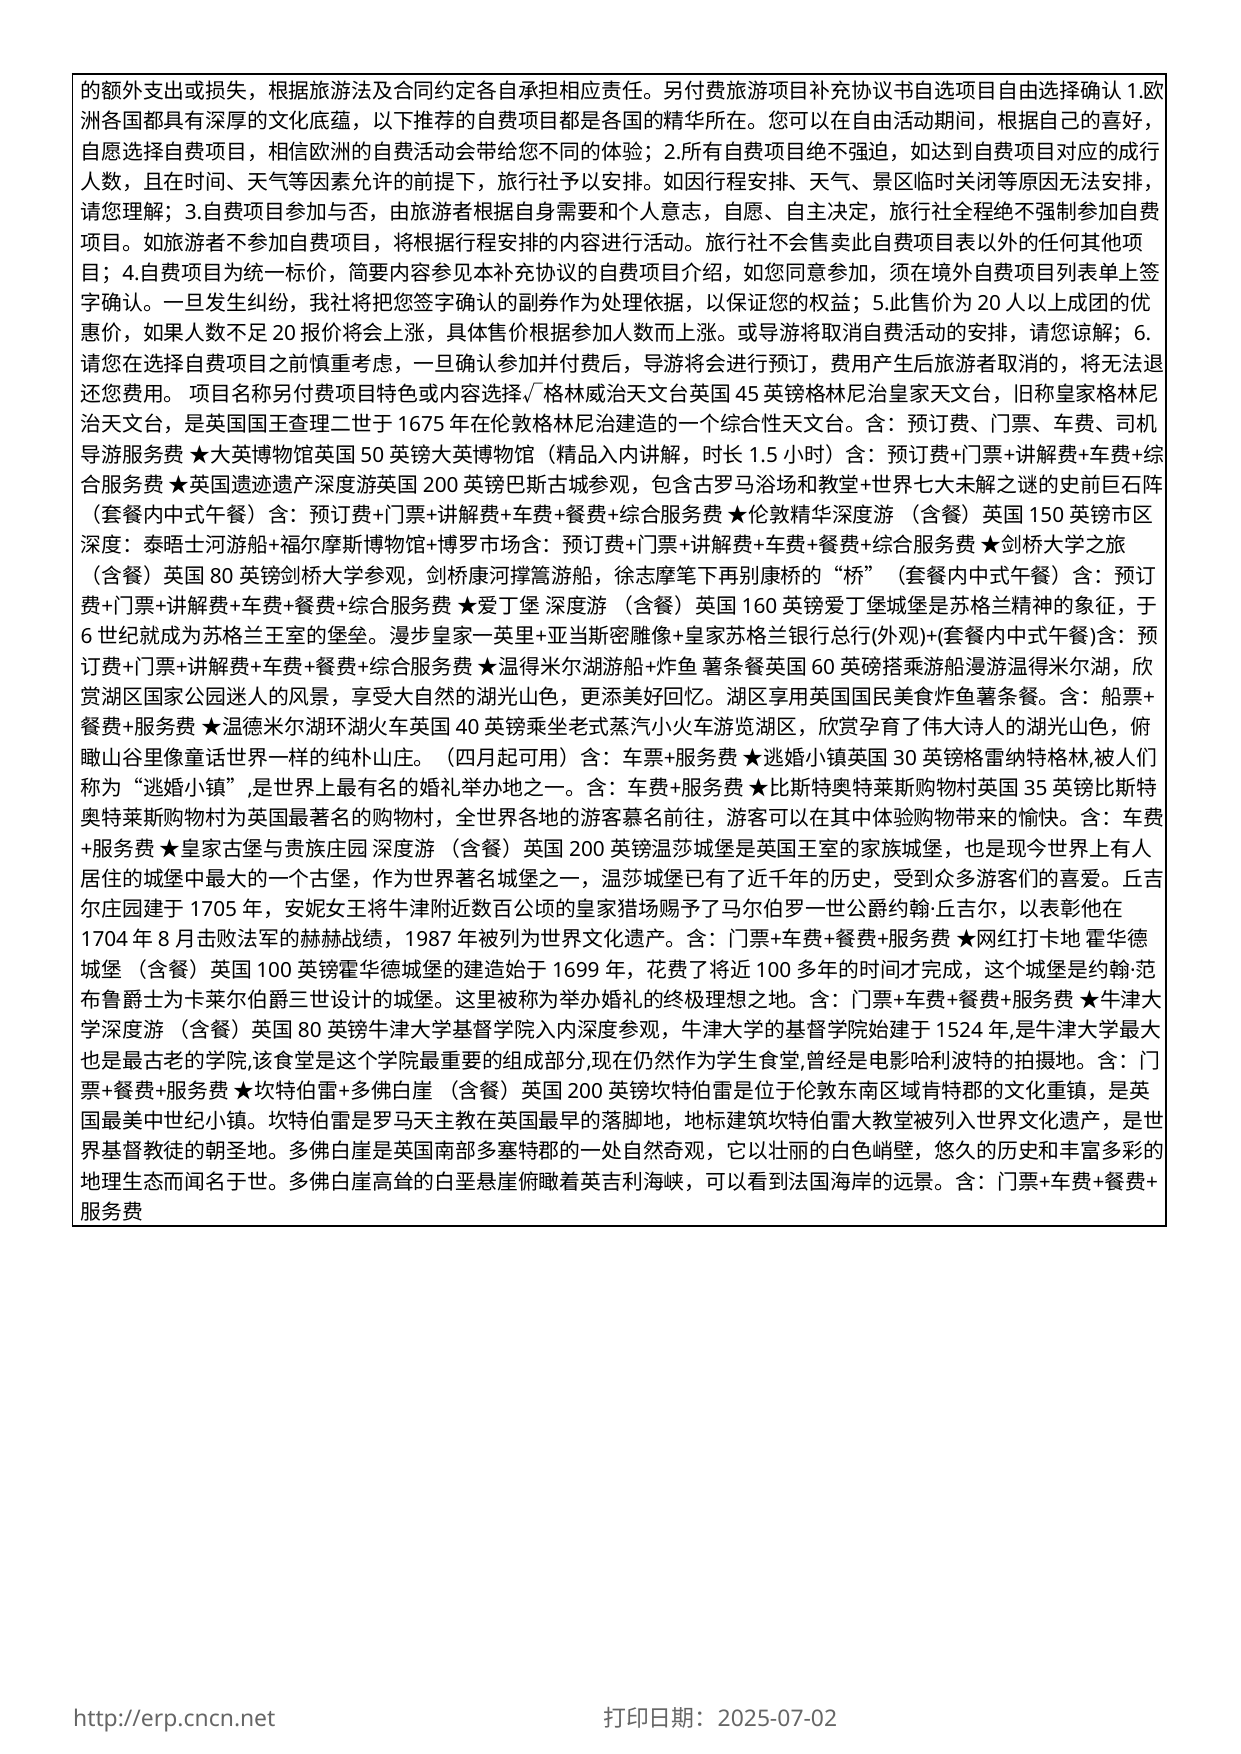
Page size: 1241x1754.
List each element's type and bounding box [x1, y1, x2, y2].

table_cell [73, 75, 1165, 1225]
